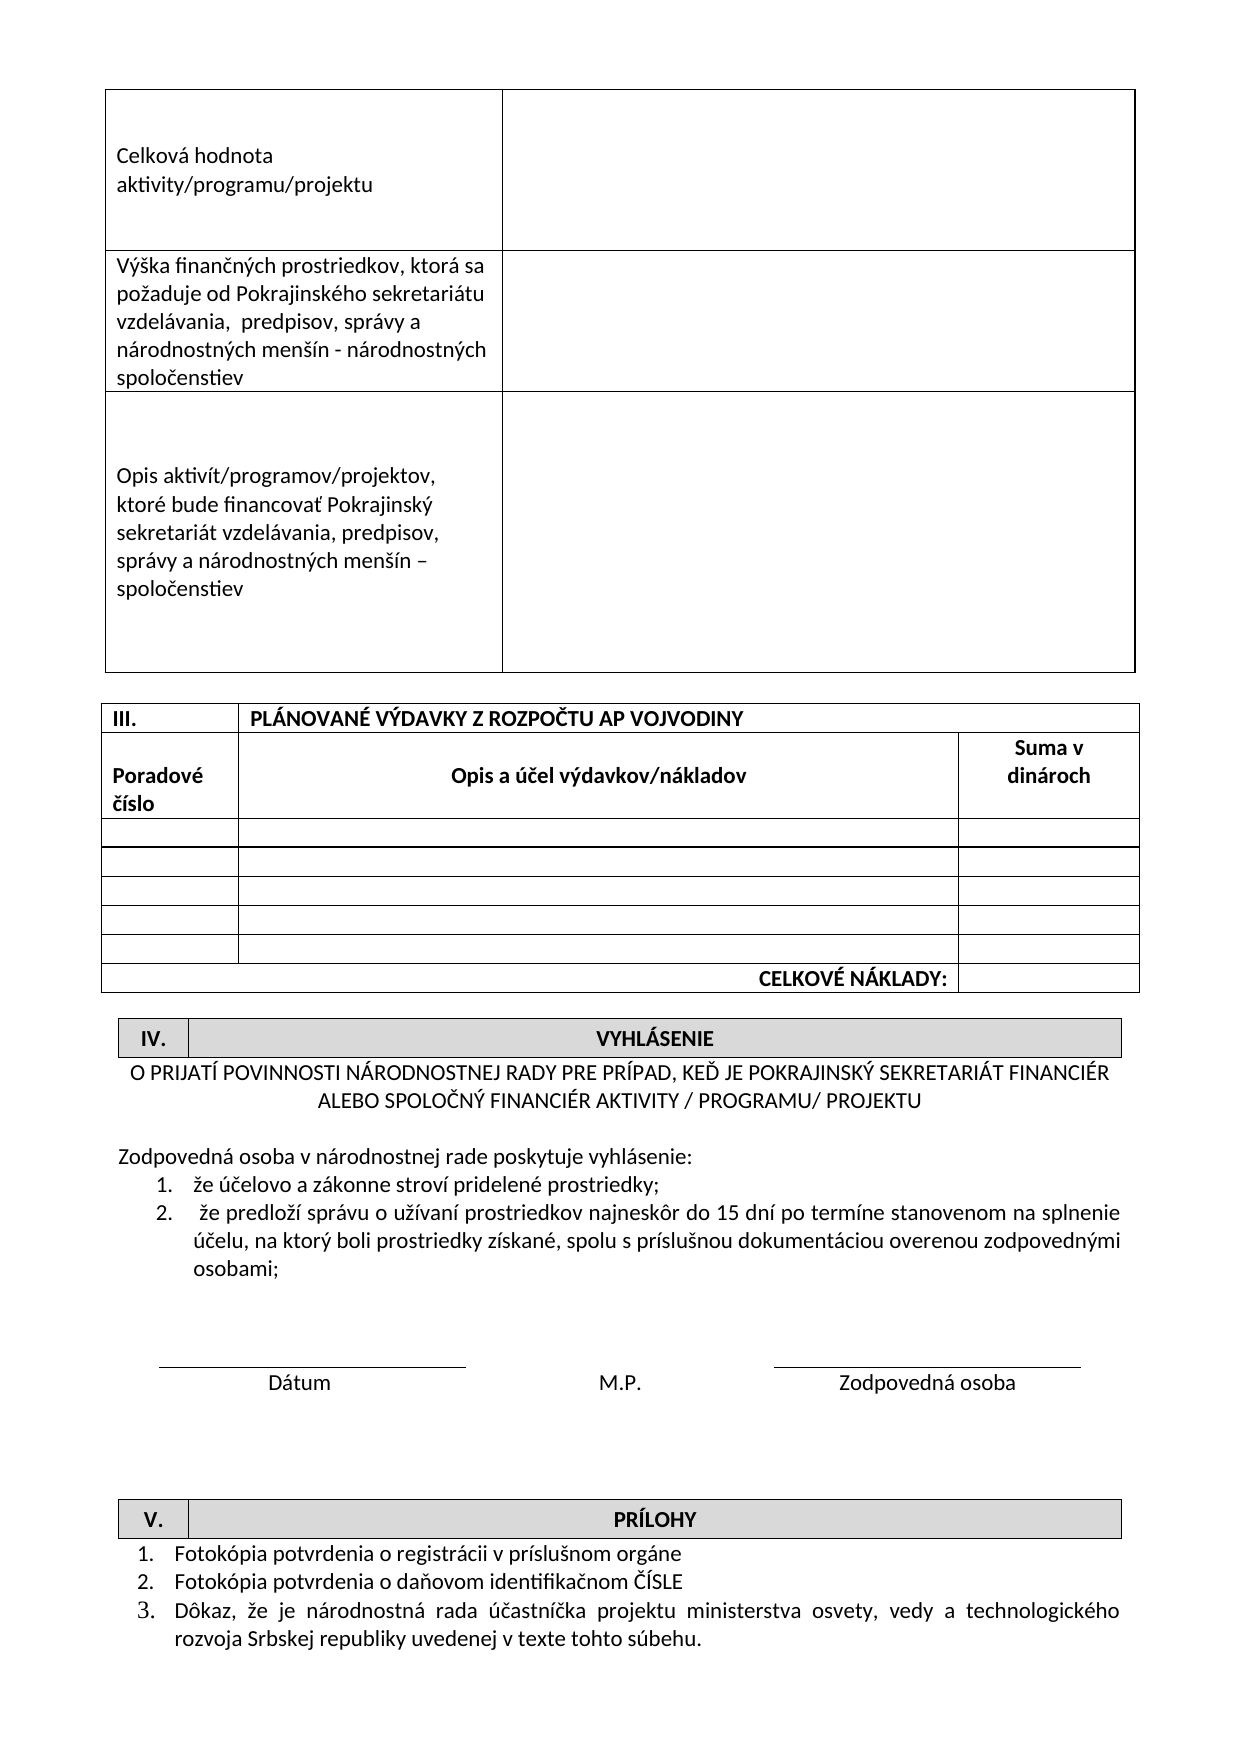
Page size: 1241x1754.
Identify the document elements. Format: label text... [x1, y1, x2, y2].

table_cell [239, 848, 958, 876]
table_cell Celková hodnota aktivity/programu/projektu [106, 90, 502, 250]
table_cell CELKOVÉ NÁKLADY: [102, 964, 958, 992]
table_cell [102, 819, 238, 846]
table_cell Poradové číslo [102, 733, 238, 817]
list Dôkaz, že je národnostná rada účastníčka projektu ministerstva osvety, vedy a technologického rozvoja Srbskej republiky uvedenej v texte tohto súbehu. [137, 1595, 1122, 1652]
table_cell Výška finančných prostriedkov, ktorá sa požaduje od Pokrajinského sekretariátu vzdelávania, predpisov, správy a národnostných menšín - národnostných spoločenstiev [106, 251, 502, 391]
table_header III. [102, 704, 238, 732]
table_cell [239, 935, 958, 963]
table_cell Suma v dinároch [959, 733, 1139, 817]
table_cell [102, 935, 238, 963]
table_header PRÍLOHY [189, 1500, 1121, 1538]
table_header PLÁNOVANÉ VÝDAVKY Z ROZPOČTU AP VOJVODINY [239, 704, 1139, 732]
table_cell [239, 906, 958, 934]
table_cell [959, 848, 1139, 876]
table_cell [959, 906, 1139, 934]
table_cell [239, 819, 958, 846]
table_cell [503, 392, 1134, 672]
list že účelovo a zákonne stroví pridelené prostriedky; [156, 1170, 1122, 1198]
table_header VYHLÁSENIE [189, 1019, 1121, 1057]
table_header IV. [119, 1019, 188, 1057]
table_header M.P. [466, 1367, 774, 1396]
table_cell [959, 964, 1139, 992]
table_header Zodpovedná osoba [774, 1368, 1081, 1396]
table_cell Opis a účel výdavkov/nákladov [239, 733, 958, 817]
table_header V. [119, 1500, 188, 1538]
table_cell [503, 90, 1134, 250]
text Zodpovedná osoba v národnostnej rade poskytuje vyhlásenie: [118, 1142, 1122, 1170]
list Fotokópia potvrdenia o daňovom identifikačnom ČÍSLE [137, 1567, 1122, 1595]
table_cell [102, 906, 238, 934]
table_cell [239, 877, 958, 904]
table_cell [959, 877, 1139, 904]
table_header Dátum [159, 1368, 466, 1396]
table_cell [102, 848, 238, 876]
table_cell [959, 819, 1139, 846]
list že predloží správu o užívaní prostriedkov najneskôr do 15 dní po termíne stanovenom na splnenie účelu, na ktorý boli prostriedky získané, spolu s príslušnou dokumentáciou overenou zodpovednými osobami; [156, 1198, 1122, 1282]
list Fotokópia potvrdenia o registrácii v príslušnom orgáne [137, 1539, 1122, 1567]
table_cell [959, 935, 1139, 963]
table_cell [102, 877, 238, 904]
text O PRIJATÍ POVINNOSTI NÁRODNOSTNEJ RADY PRE PRÍPAD, KEĎ JE POKRAJINSKÝ SEKRETARIÁT FINANCIÉR ALEBO SPOLOČNÝ FINANCIÉR AKTIVITY / PROGRAMU/ PROJEKTU [118, 1058, 1122, 1114]
table_cell Opis aktivít/programov/projektov, ktoré bude financovať Pokrajinský sekretariát vzdelávania, predpisov, správy a národnostných menšín – spoločenstiev [106, 392, 502, 672]
table_cell [503, 251, 1134, 391]
